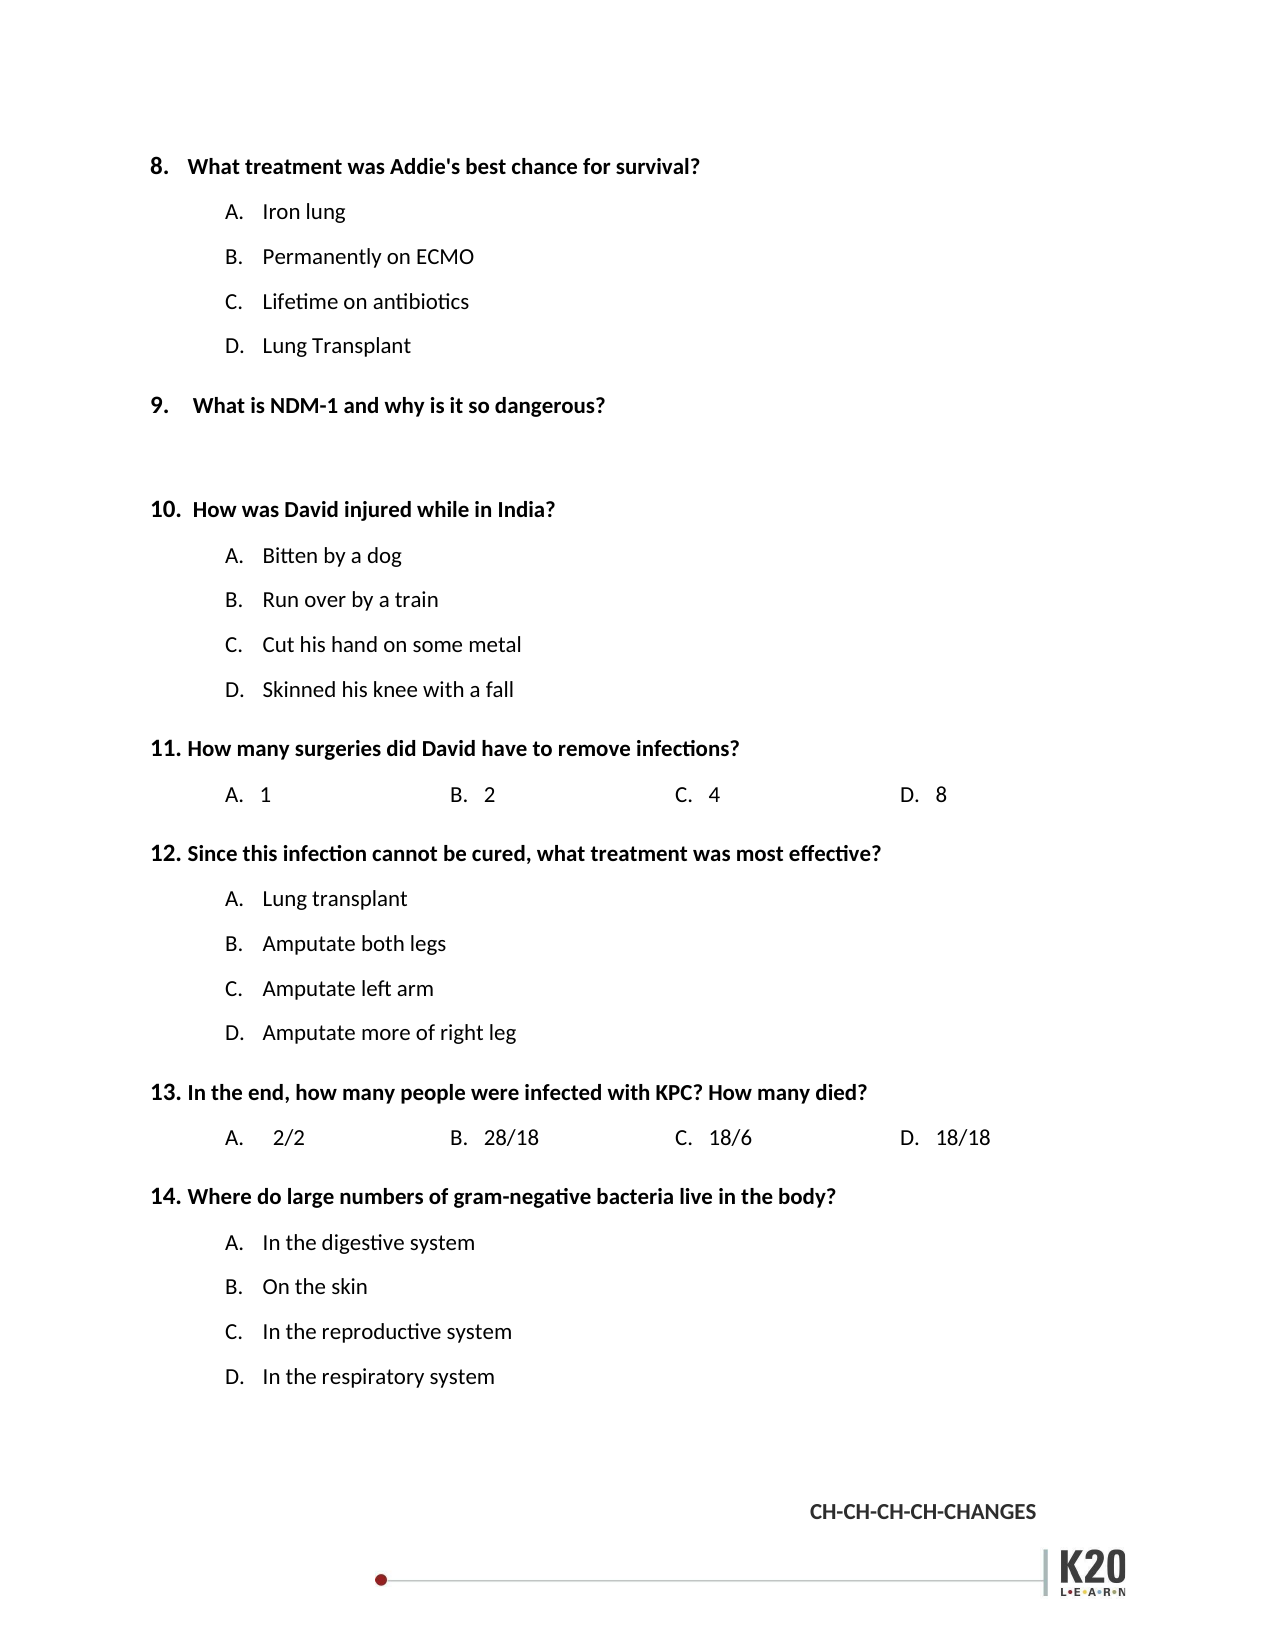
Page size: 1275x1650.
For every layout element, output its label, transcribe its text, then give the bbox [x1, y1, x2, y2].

list Permanently on ECMO [225, 242, 1125, 270]
list What treatment was Addie's best chance for survival? [150, 150, 1125, 181]
list Lung transplant [225, 884, 1125, 912]
list On the skin [225, 1272, 1125, 1301]
list Since this infection cannot be cured, what treatment was most effective? [150, 837, 1125, 867]
picture [375, 1547, 1125, 1599]
list How was David injured while in India? [150, 493, 1125, 524]
list In the digestive system [225, 1228, 1125, 1256]
list Cut his hand on some metal [225, 630, 1125, 658]
list 2/2 B. 28/18 C. 18/6 D. 18/18 [225, 1123, 1125, 1151]
list In the respiratory system [225, 1362, 1125, 1390]
list Bitten by a dog [225, 541, 1125, 569]
list Lifetime on antibiotics [225, 287, 1125, 315]
list What is NDM-1 and why is it so dangerous? [150, 389, 1125, 419]
list How many surgeries did David have to remove infections? [150, 732, 1125, 763]
text A. 1 B. 2 C. 4 D. 8 [225, 780, 1125, 808]
list In the reproductive system [225, 1317, 1125, 1345]
list Skinned his knee with a fall [225, 675, 1125, 703]
list Amputate left arm [225, 974, 1125, 1002]
list Amputate more of right leg [225, 1018, 1125, 1046]
list Lung Transplant [225, 332, 1125, 359]
list In the end, how many people were infected with KPC? How many died? [150, 1076, 1125, 1106]
list Amputate both legs [225, 929, 1125, 957]
list Iron lung [225, 197, 1125, 226]
list Run over by a train [225, 586, 1125, 614]
list Where do large numbers of gram-negative bacteria live in the body? [150, 1180, 1125, 1211]
